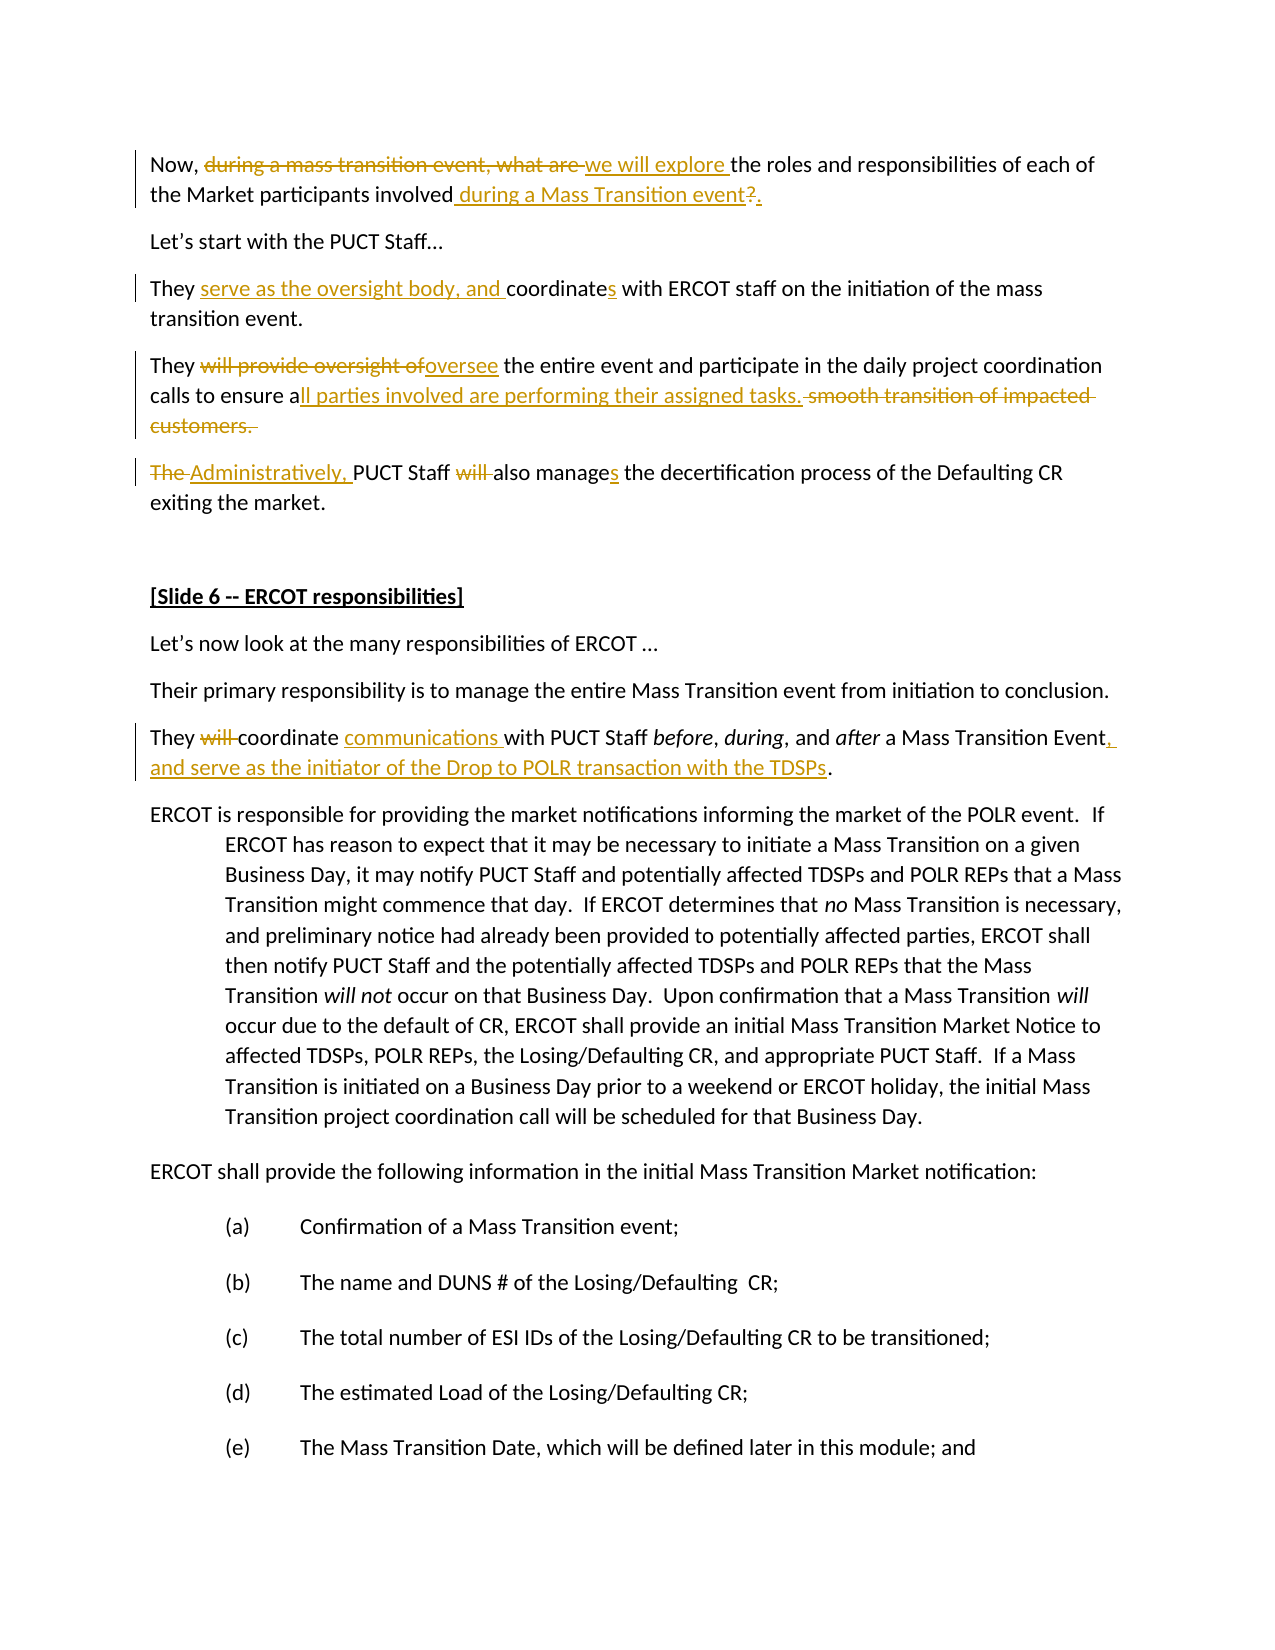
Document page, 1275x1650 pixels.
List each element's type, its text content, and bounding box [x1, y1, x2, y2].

text (d) The estimated Load of the Losing/Defaulting CR; [225, 1378, 1125, 1406]
text They coordinate with PUCT Staff before, during, and after a Mass Transition Event. [150, 723, 1125, 781]
text They coordinate with ERCOT staff on the initiation of the mass transition event. [150, 274, 1125, 332]
text Let’s now look at the many responsibilities of ERCOT … [150, 629, 1125, 657]
text (b) The name and DUNS # of the Losing/Defaulting CR; [225, 1268, 1125, 1296]
text ERCOT shall provide the following information in the initial Mass Transition Market notification: [150, 1157, 1125, 1185]
text ERCOT is responsible for providing the market notifications informing the market of the POLR event. If ERCOT has reason to expect that it may be necessary to initiate a Mass Transition on a given Business Day, it may notify PUCT Staff and potentially affected TDSPs and POLR REPs that a Mass Transition might commence that day. If ERCOT determines that no Mass Transition is necessary, and preliminary notice had already been provided to potentially affected parties, ERCOT shall then notify PUCT Staff and the potentially affected TDSPs and POLR REPs that the Mass Transition will not occur on that Business Day. Upon confirmation that a Mass Transition will occur due to the default of CR, ERCOT shall provide an initial Mass Transition Market Notice to affected TDSPs, POLR REPs, the Losing/Defaulting CR, and appropriate PUCT Staff. If a Mass Transition is initiated on a Business Day prior to a weekend or ERCOT holiday, the initial Mass Transition project coordination call will be scheduled for that Business Day. [150, 800, 1125, 1130]
text (a) Confirmation of a Mass Transition event; [225, 1212, 1125, 1241]
text Their primary responsibility is to manage the entire Mass Transition event from initiation to conclusion. [150, 676, 1125, 704]
text Now, the roles and responsibilities of each of the Market participants involved [150, 150, 1125, 208]
text [Slide 6 -- ERCOT responsibilities] [150, 582, 1125, 610]
text (e) The Mass Transition Date, which will be defined later in this module; and [225, 1433, 1125, 1461]
text Let’s start with the PUCT Staff… [150, 227, 1125, 255]
text They the entire event and participate in the daily project coordination calls to ensure a [150, 351, 1125, 439]
text (c) The total number of ESI IDs of the Losing/Defaulting CR to be transitioned; [225, 1323, 1125, 1351]
text PUCT Staff also manage the decertification process of the Defaulting CR exiting the market. [150, 458, 1125, 517]
